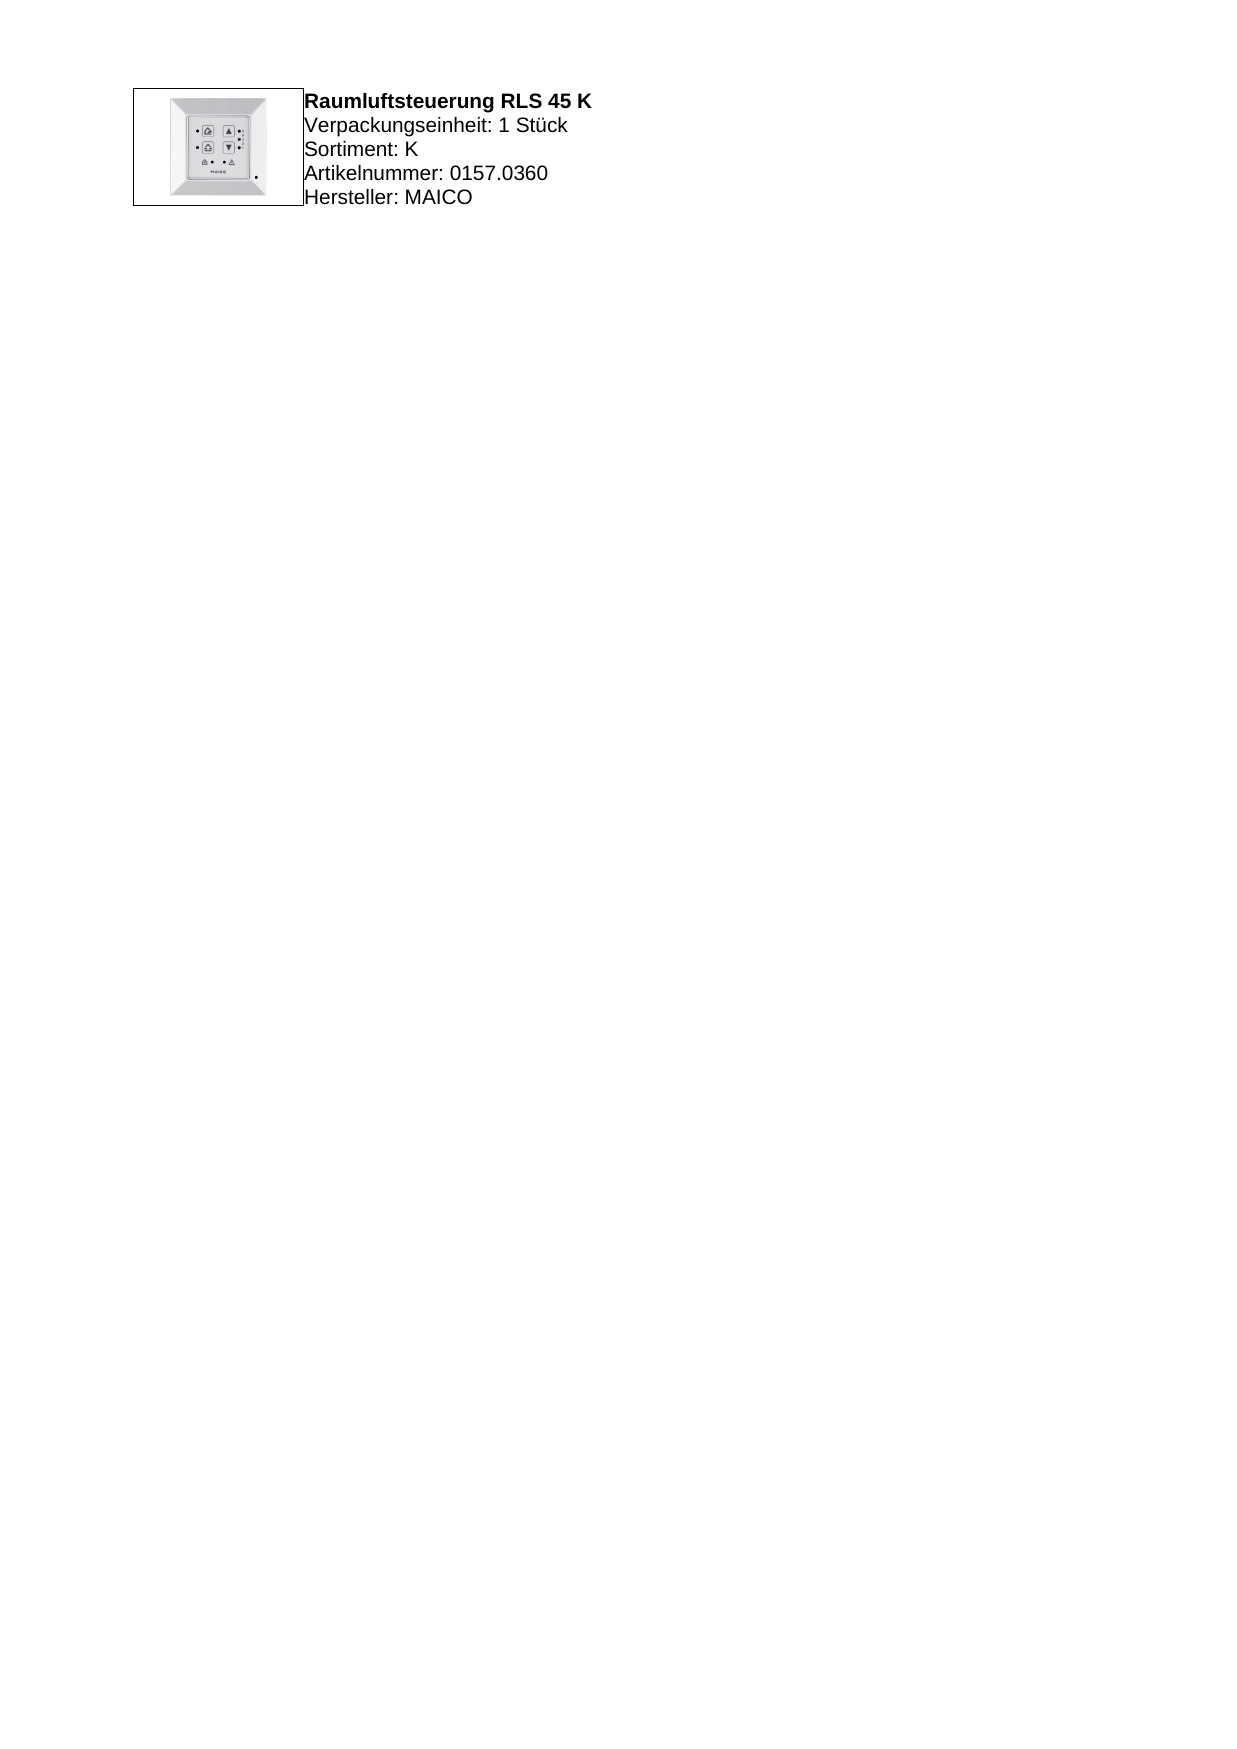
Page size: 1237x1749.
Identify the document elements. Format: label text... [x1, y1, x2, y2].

text Raumluftsteuerung RLS 45 KVerpackungseinheit: 1 StückSortiment: K Artikelnummer: 0157.0360Hersteller: MAICO [133, 89, 1148, 208]
picture [134, 89, 303, 205]
